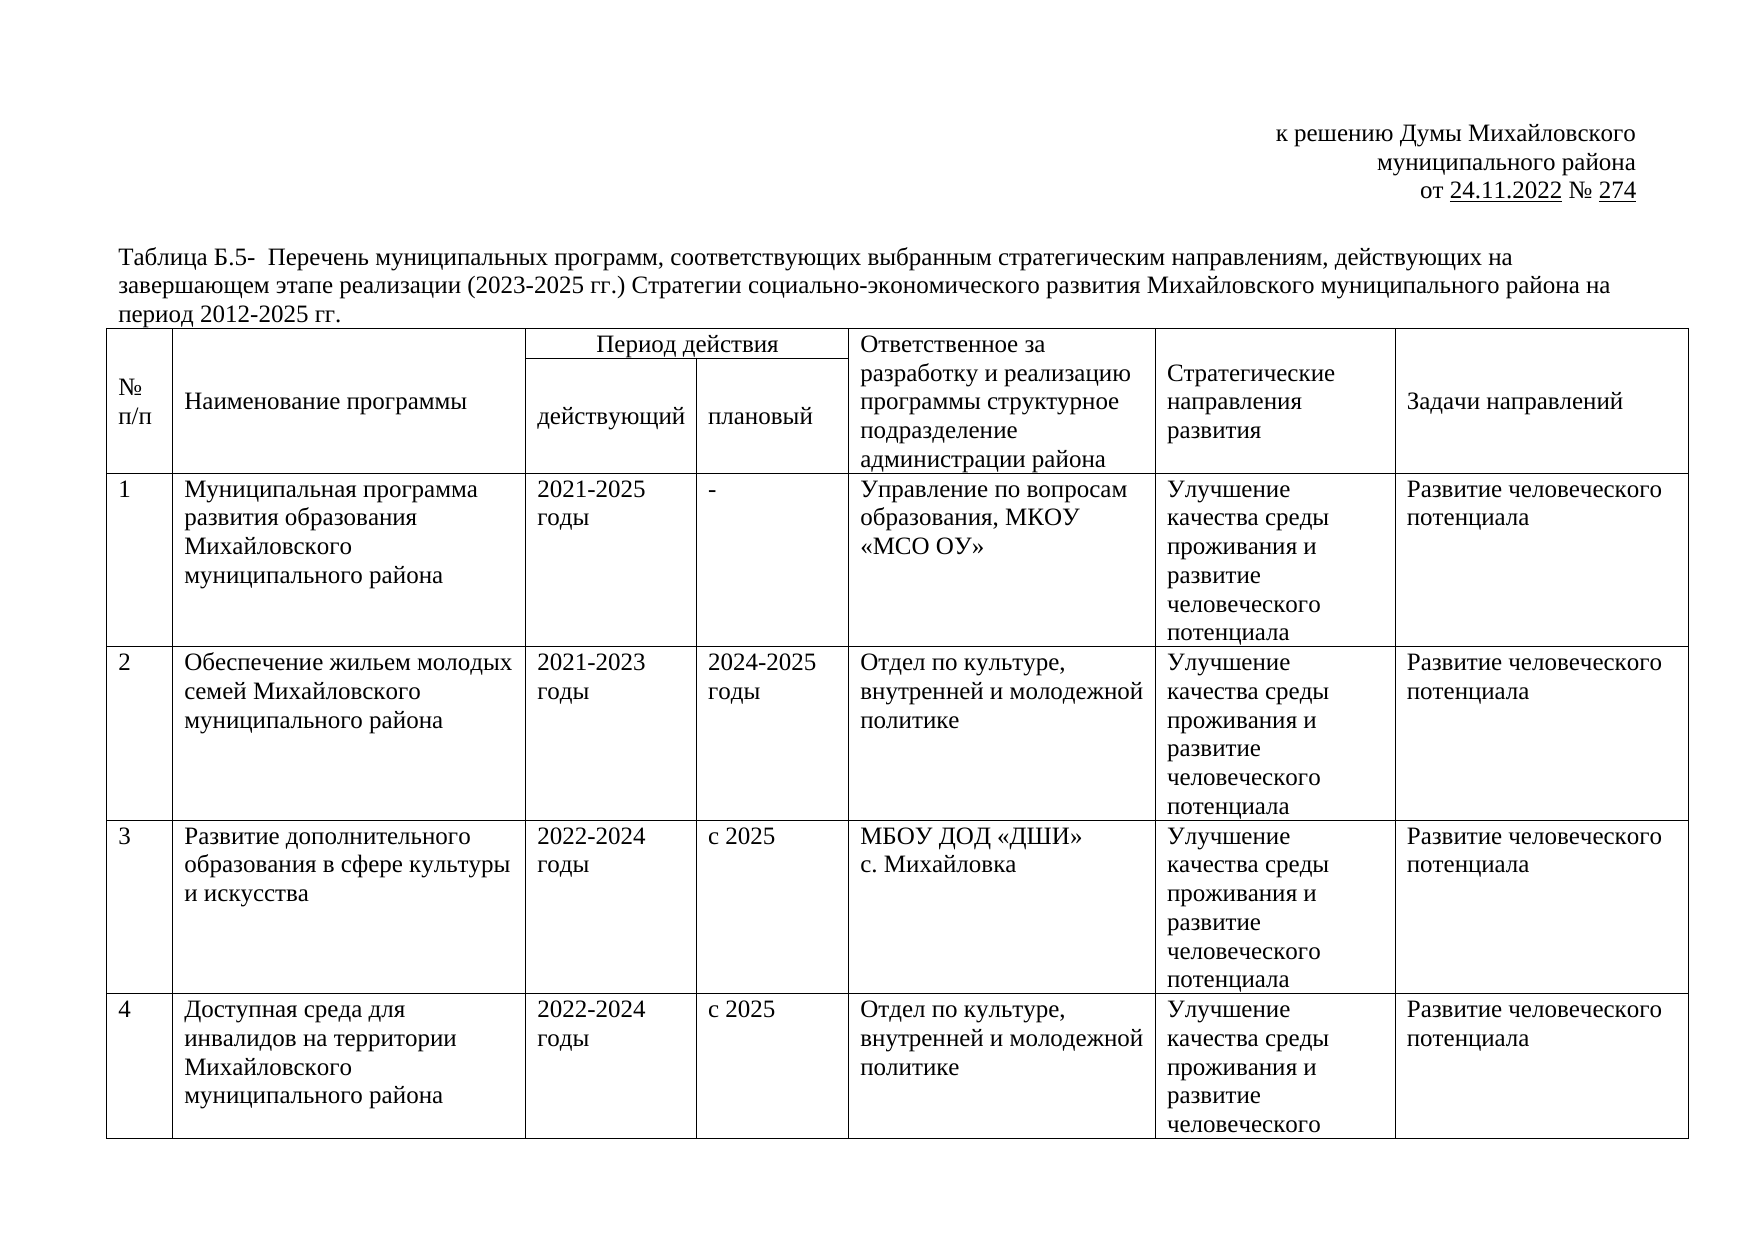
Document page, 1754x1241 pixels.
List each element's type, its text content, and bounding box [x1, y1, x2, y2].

text к решению Думы Михайловского [118, 118, 1636, 147]
text Таблица Б.5- Перечень муниципальных программ, соответствующих выбранным стратегическим направлениям, действующих на завершающем этапе реализации (2023-2025 гг.) Стратегии социально-экономического развития Михайловского муниципального района на период 2012-2025 гг. [118, 242, 1636, 328]
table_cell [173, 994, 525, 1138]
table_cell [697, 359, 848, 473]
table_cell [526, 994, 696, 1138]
text от 24.11.2022 № 274 [118, 176, 1636, 204]
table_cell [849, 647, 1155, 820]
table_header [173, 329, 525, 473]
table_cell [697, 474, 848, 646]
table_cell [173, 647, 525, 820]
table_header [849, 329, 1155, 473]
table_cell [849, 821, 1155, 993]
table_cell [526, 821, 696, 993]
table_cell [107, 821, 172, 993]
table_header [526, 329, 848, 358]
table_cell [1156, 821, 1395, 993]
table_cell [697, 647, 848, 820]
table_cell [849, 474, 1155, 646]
text муниципального района [118, 147, 1636, 176]
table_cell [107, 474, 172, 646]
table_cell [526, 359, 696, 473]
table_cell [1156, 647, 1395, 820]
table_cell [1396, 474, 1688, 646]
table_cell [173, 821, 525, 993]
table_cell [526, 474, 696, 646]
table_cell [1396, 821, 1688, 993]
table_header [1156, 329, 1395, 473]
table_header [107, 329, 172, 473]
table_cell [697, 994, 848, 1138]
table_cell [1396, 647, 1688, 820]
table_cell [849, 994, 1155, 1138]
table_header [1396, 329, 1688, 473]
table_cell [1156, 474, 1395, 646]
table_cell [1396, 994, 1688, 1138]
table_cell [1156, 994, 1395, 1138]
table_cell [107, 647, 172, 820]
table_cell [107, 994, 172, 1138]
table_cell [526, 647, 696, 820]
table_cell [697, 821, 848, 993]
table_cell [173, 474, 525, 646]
